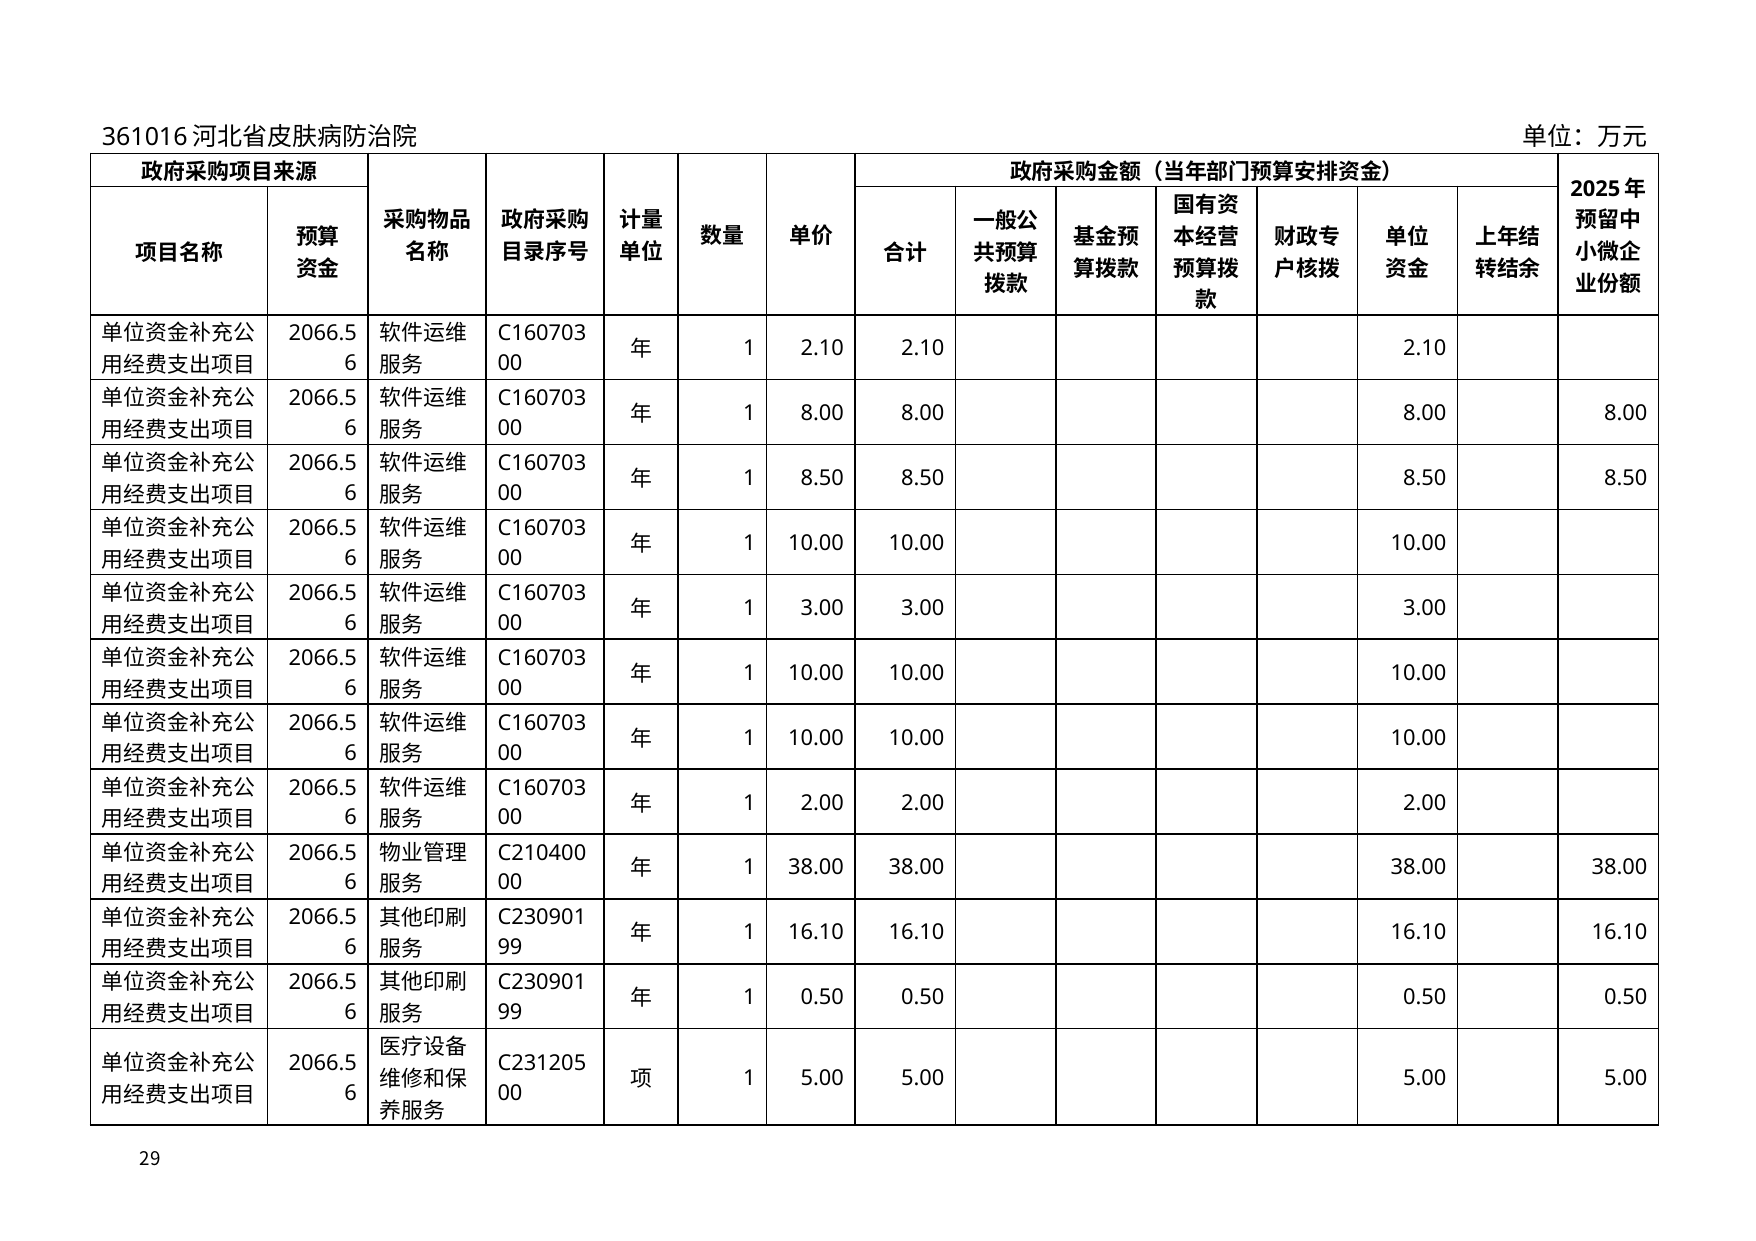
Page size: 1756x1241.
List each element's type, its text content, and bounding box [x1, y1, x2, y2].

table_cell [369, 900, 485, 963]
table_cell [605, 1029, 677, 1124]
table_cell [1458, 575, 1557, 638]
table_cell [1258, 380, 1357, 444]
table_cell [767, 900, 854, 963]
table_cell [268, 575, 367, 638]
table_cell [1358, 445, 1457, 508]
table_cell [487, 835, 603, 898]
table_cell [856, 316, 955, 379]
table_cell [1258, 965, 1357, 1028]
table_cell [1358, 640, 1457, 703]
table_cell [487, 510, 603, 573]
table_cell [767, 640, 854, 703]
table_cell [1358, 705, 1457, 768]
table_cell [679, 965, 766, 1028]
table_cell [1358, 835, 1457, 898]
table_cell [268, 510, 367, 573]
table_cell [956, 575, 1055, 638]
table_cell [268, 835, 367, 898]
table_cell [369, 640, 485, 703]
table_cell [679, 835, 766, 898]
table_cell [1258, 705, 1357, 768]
table_cell 2025年 预留中 小微企 业份额 [1559, 154, 1658, 314]
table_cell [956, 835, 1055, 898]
table_cell 单价 [767, 154, 854, 314]
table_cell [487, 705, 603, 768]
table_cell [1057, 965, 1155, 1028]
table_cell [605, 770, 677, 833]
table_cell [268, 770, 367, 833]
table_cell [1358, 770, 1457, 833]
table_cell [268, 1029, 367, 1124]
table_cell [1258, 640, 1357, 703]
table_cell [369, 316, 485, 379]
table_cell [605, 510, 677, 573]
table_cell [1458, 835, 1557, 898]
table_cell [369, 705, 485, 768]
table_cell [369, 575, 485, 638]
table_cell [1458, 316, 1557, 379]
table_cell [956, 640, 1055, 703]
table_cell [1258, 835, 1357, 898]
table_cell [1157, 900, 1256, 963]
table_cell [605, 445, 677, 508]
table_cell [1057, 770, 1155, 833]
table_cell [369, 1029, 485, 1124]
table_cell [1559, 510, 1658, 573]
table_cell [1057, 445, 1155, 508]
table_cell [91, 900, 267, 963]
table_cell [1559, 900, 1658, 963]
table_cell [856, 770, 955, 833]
table_cell 政府采购金额（当年部门预算安排资金） [856, 154, 1557, 186]
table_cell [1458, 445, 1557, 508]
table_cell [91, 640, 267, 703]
table_cell 一般公共预算拨款 [956, 187, 1055, 314]
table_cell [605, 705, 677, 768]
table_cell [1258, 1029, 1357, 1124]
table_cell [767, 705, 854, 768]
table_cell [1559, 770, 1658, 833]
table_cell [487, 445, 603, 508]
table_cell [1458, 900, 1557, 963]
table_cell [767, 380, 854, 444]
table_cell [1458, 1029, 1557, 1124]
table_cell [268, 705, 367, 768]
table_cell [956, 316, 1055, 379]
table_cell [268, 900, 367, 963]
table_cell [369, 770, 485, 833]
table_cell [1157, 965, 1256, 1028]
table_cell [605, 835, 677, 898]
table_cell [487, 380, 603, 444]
table_cell 计量 单位 [605, 154, 677, 314]
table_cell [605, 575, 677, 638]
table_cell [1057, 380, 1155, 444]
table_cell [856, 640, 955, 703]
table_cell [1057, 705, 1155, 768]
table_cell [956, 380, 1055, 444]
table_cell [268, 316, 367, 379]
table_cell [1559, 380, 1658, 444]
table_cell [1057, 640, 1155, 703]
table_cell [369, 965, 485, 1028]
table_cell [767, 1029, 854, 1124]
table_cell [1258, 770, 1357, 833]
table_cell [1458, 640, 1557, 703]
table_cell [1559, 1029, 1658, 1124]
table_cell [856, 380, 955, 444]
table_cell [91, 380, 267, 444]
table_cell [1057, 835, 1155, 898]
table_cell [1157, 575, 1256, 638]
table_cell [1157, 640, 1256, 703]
table_cell 单位 资金 [1358, 187, 1457, 314]
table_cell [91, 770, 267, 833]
table_cell 数量 [679, 154, 766, 314]
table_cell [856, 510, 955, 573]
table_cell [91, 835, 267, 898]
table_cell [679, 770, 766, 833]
table_cell 财政专户核拨 [1258, 187, 1357, 314]
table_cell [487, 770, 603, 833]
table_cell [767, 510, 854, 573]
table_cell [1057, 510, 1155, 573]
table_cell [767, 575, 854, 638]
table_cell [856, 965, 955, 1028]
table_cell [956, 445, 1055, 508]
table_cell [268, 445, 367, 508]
table_header 361016河北省皮肤病防治院 [91, 116, 854, 152]
table_cell 项目名称 [91, 187, 267, 314]
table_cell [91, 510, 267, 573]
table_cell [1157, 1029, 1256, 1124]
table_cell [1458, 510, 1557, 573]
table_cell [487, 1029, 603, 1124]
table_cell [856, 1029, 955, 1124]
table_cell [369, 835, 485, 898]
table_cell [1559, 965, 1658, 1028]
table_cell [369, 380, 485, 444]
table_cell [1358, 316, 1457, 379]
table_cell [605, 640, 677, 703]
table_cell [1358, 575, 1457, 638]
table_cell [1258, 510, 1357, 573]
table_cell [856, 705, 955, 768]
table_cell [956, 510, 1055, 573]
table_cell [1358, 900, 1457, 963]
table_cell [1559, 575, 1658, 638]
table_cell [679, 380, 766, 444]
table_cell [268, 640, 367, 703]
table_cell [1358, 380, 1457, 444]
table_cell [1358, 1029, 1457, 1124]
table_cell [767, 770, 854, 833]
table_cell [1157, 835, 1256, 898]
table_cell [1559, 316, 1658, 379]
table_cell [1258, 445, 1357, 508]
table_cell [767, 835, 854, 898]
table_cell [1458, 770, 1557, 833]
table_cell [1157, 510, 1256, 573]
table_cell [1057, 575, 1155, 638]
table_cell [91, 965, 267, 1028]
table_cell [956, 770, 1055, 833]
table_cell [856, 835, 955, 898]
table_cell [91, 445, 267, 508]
table_cell 合计 [856, 187, 955, 314]
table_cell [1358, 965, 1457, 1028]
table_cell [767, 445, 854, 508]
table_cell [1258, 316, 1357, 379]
table_cell 国有资本经营预算拨款 [1157, 187, 1256, 314]
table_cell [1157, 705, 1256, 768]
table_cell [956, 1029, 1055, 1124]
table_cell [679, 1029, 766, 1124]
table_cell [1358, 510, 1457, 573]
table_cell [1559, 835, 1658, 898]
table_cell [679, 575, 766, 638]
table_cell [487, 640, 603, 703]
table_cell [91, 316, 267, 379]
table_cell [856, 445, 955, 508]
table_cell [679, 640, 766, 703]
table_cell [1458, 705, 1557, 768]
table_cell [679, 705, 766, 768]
table_cell 采购物品名称 [369, 154, 485, 314]
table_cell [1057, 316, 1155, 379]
table_cell 预算 资金 [268, 187, 367, 314]
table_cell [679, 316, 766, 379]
table_cell 上年结转结余 [1458, 187, 1557, 314]
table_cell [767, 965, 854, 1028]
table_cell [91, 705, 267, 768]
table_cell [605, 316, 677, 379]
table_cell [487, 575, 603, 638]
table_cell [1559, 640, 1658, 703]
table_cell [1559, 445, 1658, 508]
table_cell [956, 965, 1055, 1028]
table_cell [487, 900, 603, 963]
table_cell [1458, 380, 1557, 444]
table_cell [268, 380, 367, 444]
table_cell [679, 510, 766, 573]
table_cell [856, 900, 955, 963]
table_header 单位：万元 [856, 116, 1658, 152]
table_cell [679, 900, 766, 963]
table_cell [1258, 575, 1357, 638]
table_cell 政府采购目录序号 [487, 154, 603, 314]
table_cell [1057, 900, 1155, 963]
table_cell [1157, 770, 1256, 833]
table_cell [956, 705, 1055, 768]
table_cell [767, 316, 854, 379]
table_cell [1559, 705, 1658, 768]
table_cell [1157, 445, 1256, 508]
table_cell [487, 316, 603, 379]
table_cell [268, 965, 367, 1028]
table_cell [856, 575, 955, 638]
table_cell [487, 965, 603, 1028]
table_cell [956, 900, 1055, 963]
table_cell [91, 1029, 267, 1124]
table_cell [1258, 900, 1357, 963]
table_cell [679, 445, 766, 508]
table_cell 基金预算拨款 [1057, 187, 1155, 314]
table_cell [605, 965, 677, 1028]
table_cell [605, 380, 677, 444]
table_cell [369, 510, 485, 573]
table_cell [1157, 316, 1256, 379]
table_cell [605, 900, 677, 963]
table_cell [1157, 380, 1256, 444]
table_cell 政府采购项目来源 [91, 154, 367, 186]
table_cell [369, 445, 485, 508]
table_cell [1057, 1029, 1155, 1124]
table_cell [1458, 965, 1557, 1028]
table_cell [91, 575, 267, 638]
